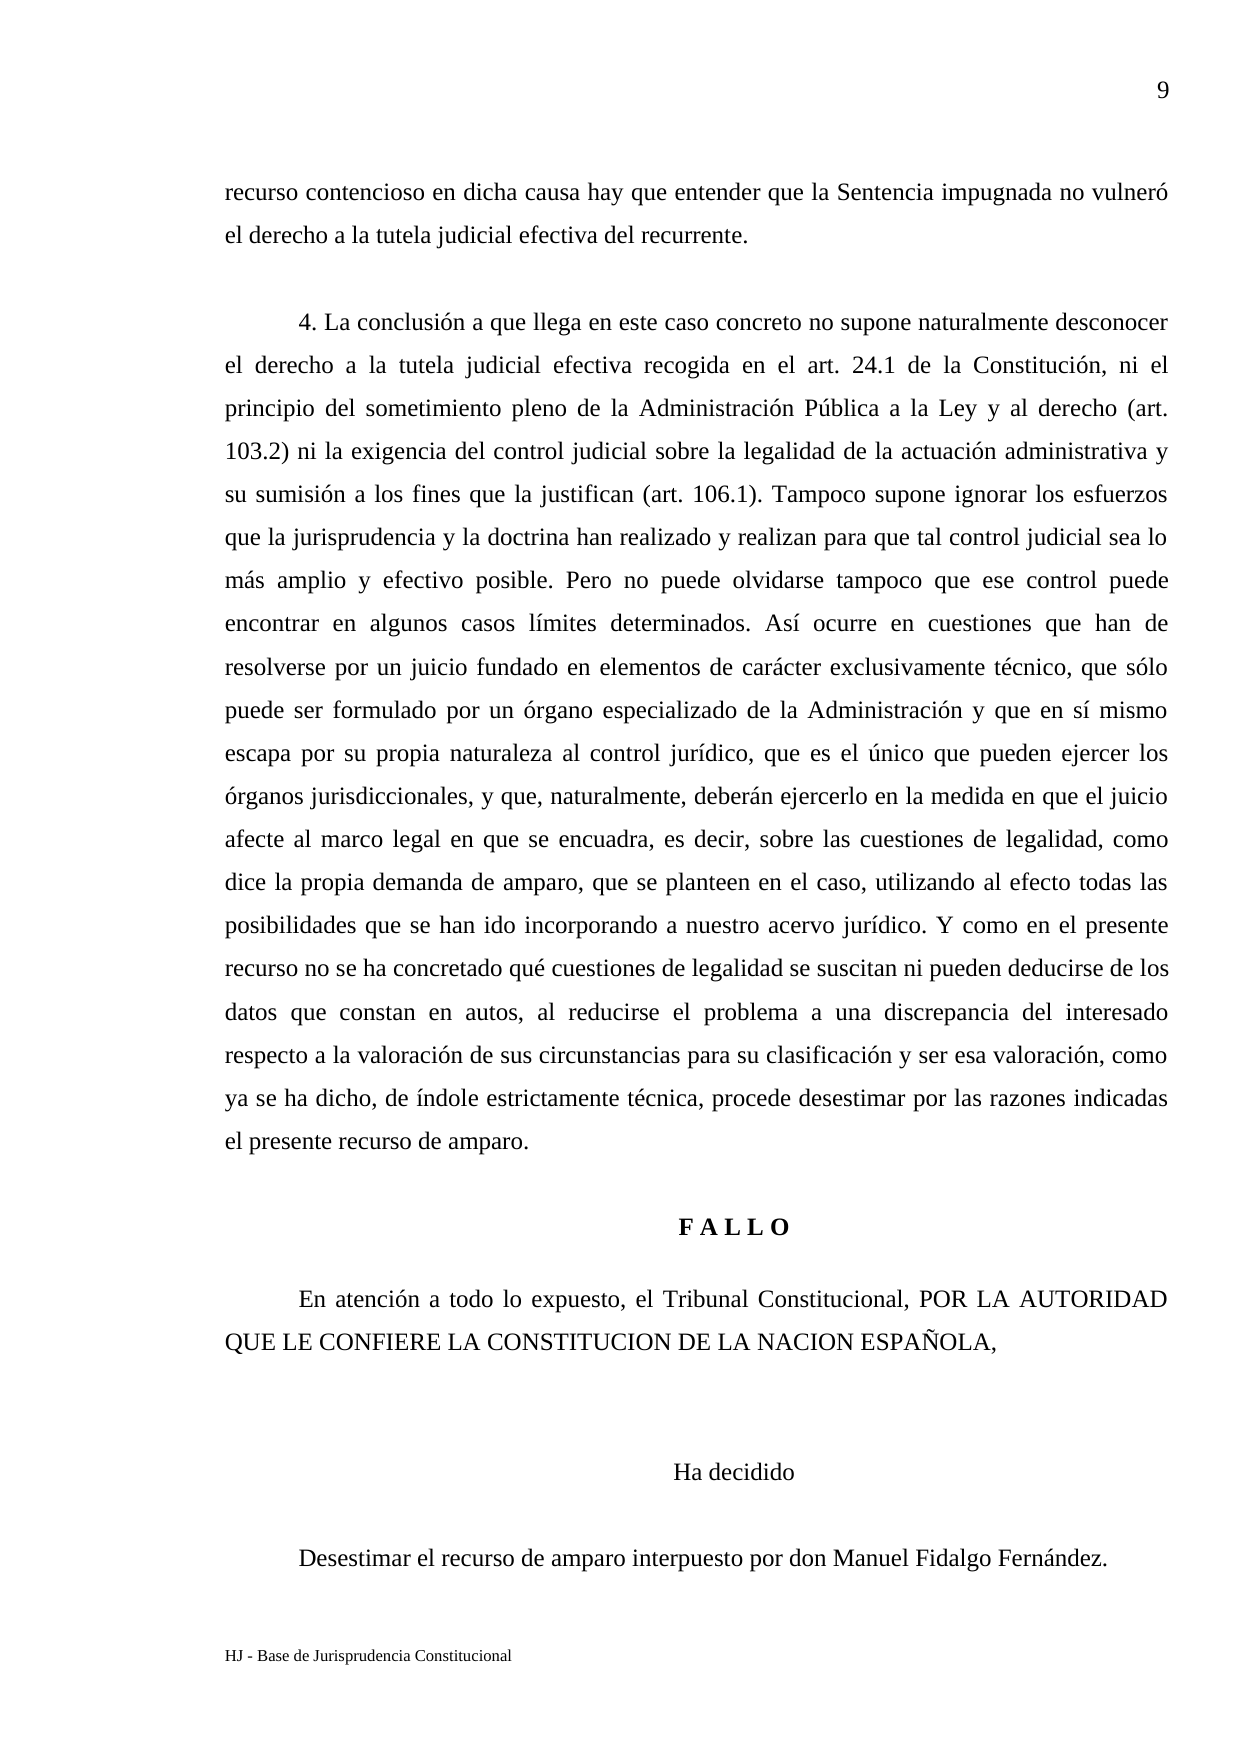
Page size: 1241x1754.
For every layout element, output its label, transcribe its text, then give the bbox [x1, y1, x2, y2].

text Ha decidido [224, 1457, 1169, 1485]
text En atención a todo lo expuesto, el Tribunal Constitucional, POR LA AUTORIDAD QUE LE CONFIERE LA CONSTITUCION DE LA NACION ESPAÑOLA, [224, 1284, 1169, 1356]
text 4. La conclusión a que llega en este caso concreto no supone naturalmente desconocer el derecho a la tutela judicial efectiva recogida en el art. 24.1 de la Constitución, ni el principio del sometimiento pleno de la Administración Pública a la Ley y al derecho (art. 103.2) ni la exigencia del control judicial sobre la legalidad de la actuación administrativa y su sumisión a los fines que la justifican (art. 106.1). Tampoco supone ignorar los esfuerzos que la jurisprudencia y la doctrina han realizado y realizan para que tal control judicial sea lo más amplio y efectivo posible. Pero no puede olvidarse tampoco que ese control puede encontrar en algunos casos límites determinados. Así ocurre en cuestiones que han de resolverse por un juicio fundado en elementos de carácter exclusivamente técnico, que sólo puede ser formulado por un órgano especializado de la Administración y que en sí mismo escapa por su propia naturaleza al control jurídico, que es el único que pueden ejercer los órganos jurisdiccionales, y que, naturalmente, deberán ejercerlo en la medida en que el juicio afecte al marco legal en que se encuadra, es decir, sobre las cuestiones de legalidad, como dice la propia demanda de amparo, que se planteen en el caso, utilizando al efecto todas las posibilidades que se han ido incorporando a nuestro acervo jurídico. Y como en el presente recurso no se ha concretado qué cuestiones de legalidad se suscitan ni pueden deducirse de los datos que constan en autos, al reducirse el problema a una discrepancia del interesado respecto a la valoración de sus circunstancias para su clasificación y ser esa valoración, como ya se ha dicho, de índole estrictamente técnica, procede desestimar por las razones indicadas el presente recurso de amparo. [224, 307, 1169, 1155]
text Desestimar el recurso de amparo interpuesto por don Manuel Fidalgo Fernández. [224, 1543, 1169, 1572]
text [224, 177, 1169, 249]
subtitle F A L L O [224, 1212, 1169, 1241]
